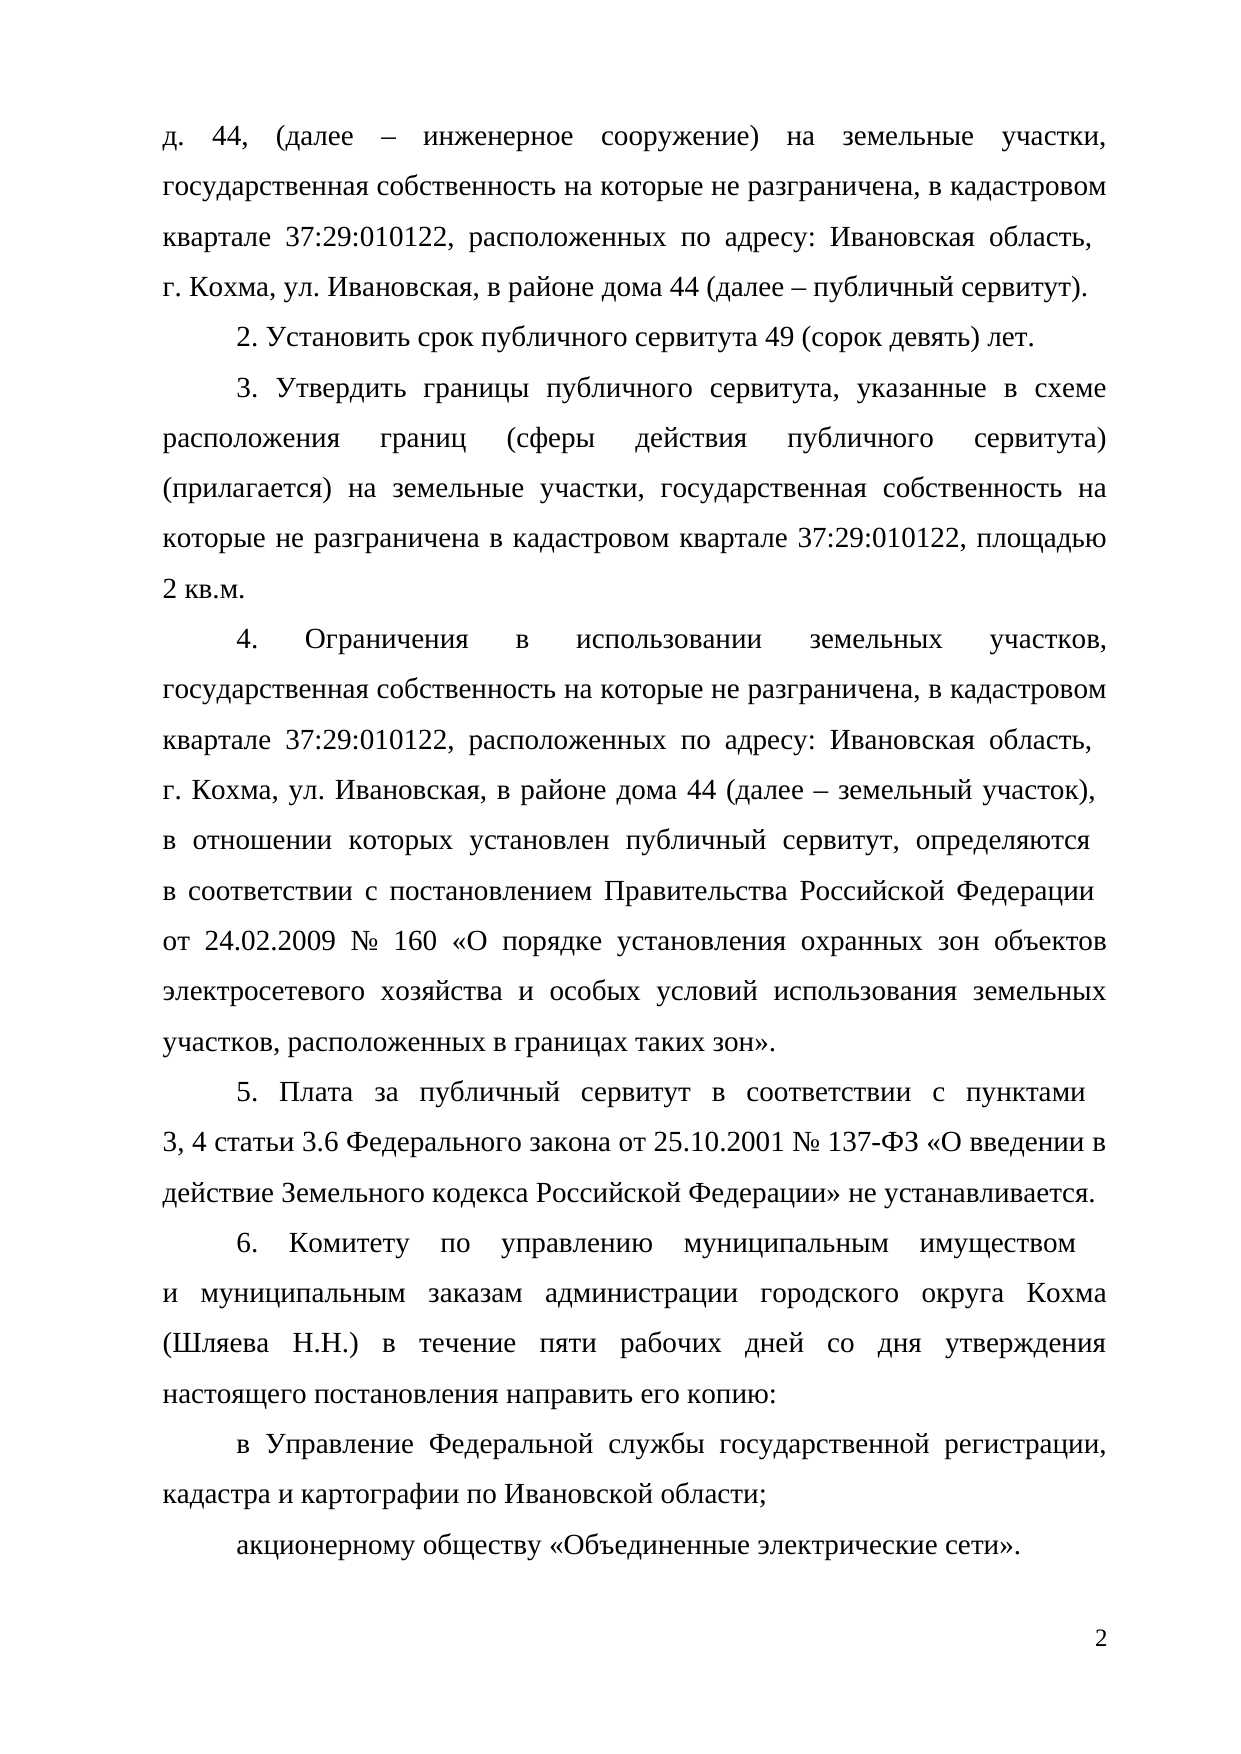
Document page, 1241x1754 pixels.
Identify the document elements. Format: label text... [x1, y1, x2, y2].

text 2. Установить срок публичного сервитута 49 (сорок девять) лет. [162, 319, 1107, 353]
text 4. Ограничения в использовании земельных участков, государственная собственность на которые не разграничена, в кадастровом квартале 37:29:010122, расположенных по адресу: Ивановская область, г. Кохма, ул. Ивановская, в районе дома 44 (далее – земельный участок), в отношении которых установлен публичный сервитут, определяются в соответствии с постановлением Правительства Российской Федерации от 24.02.2009 № 160 «О порядке установления охранных зон объектов электросетевого хозяйства и особых условий использования земельных участков, расположенных в границах таких зон». [162, 621, 1107, 1057]
text 3. Утвердить границы публичного сервитута, указанные в схеме расположения границ (сферы действия публичного сервитута) (прилагается) на земельные участки, государственная собственность на которые не разграничена в кадастровом квартале 37:29:010122, площадью 2 кв.м. [162, 370, 1107, 604]
text в Управление Федеральной службы государственной регистрации, кадастра и картографии по Ивановской области; [162, 1426, 1107, 1510]
text 6. Комитету по управлению муниципальным имуществом и муниципальным заказам администрации городского округа Кохма (Шляева Н.Н.) в течение пяти рабочих дней со дня утверждения настоящего постановления направить его копию: [162, 1225, 1107, 1409]
text акционерному обществу «Объединенные электрические сети». [162, 1527, 1107, 1560]
text 5. Плата за публичный сервитут в соответствии с пунктами 3, 4 статьи 3.6 Федерального закона от 25.10.2001 № 137-ФЗ «О введении в действие Земельного кодекса Российской Федерации» не устанавливается. [162, 1074, 1107, 1208]
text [162, 118, 1107, 303]
